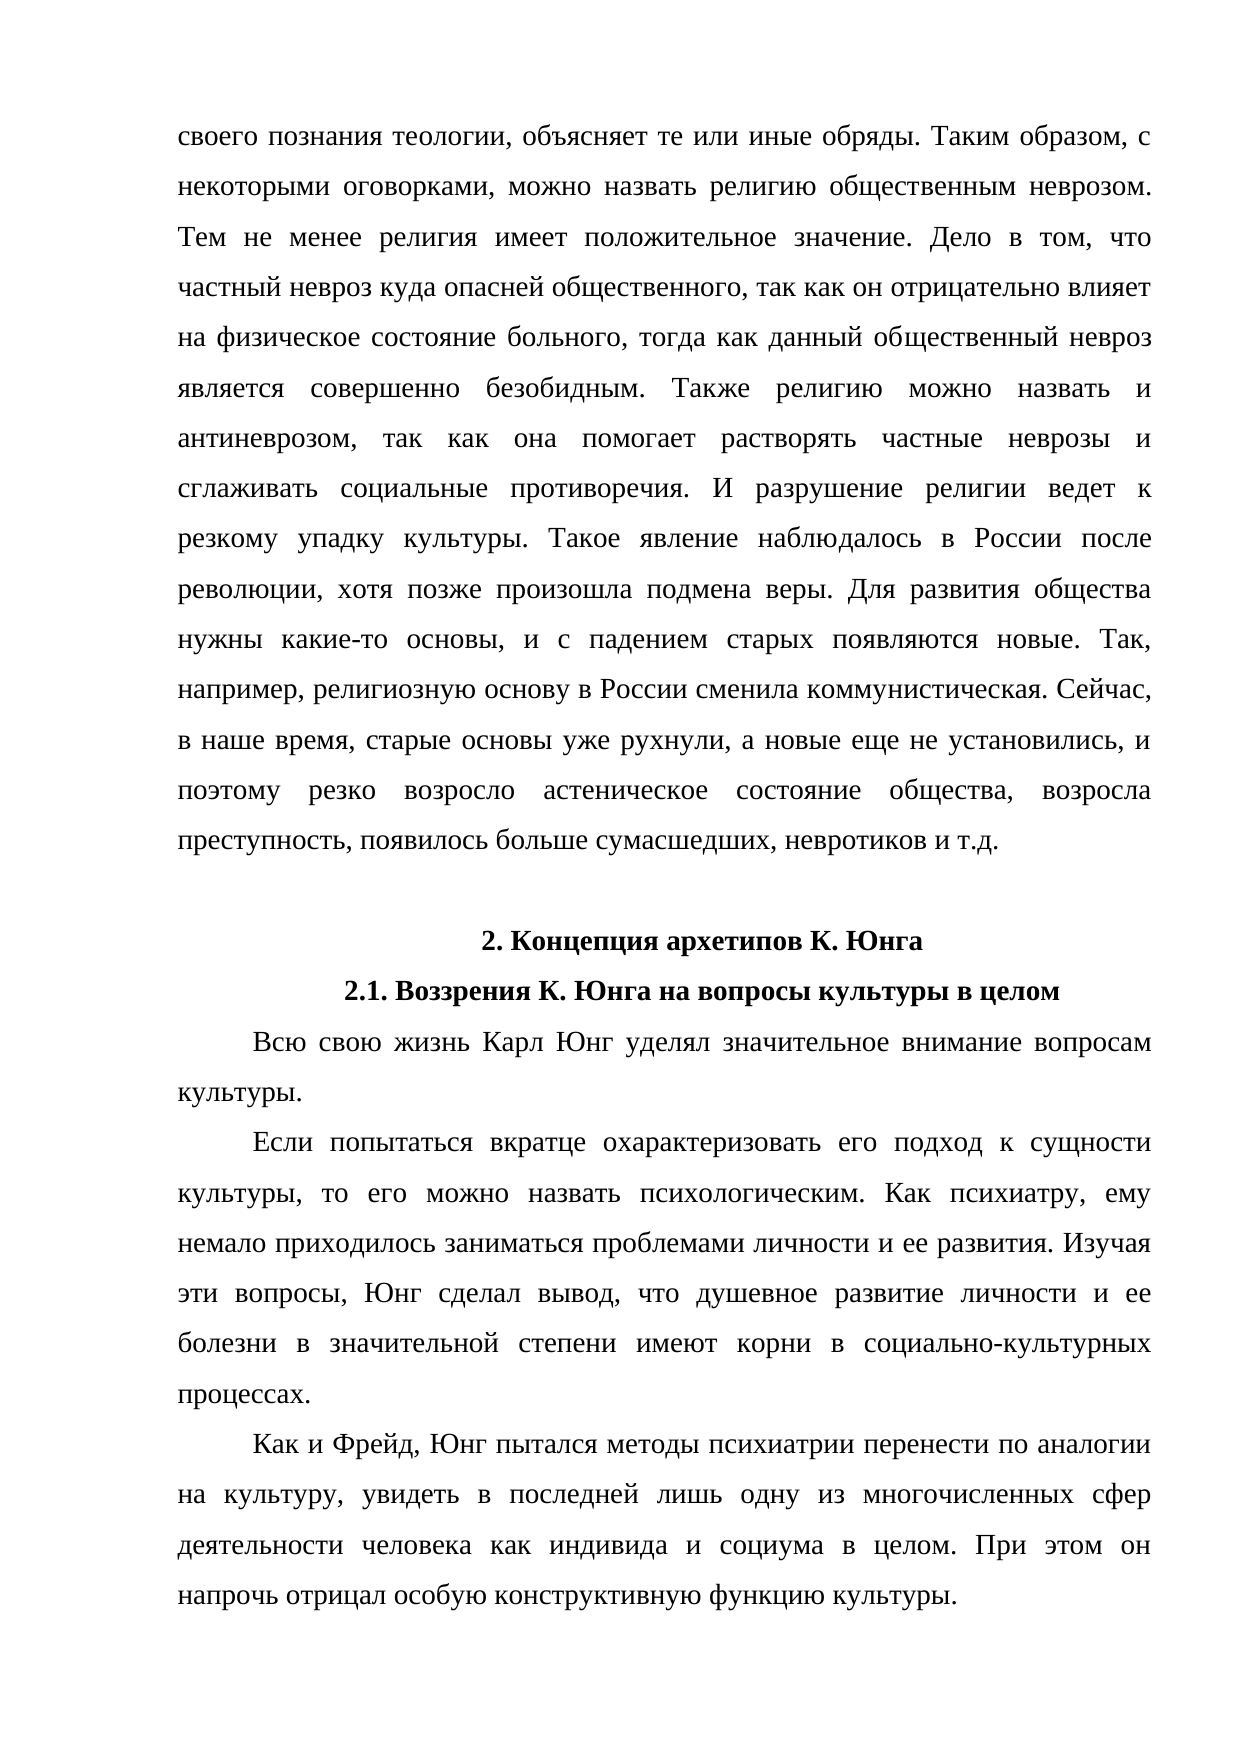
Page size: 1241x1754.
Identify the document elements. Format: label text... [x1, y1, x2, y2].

text Всю свою жизнь Карл Юнг уделял значительное внимание вопросам культуры. [177, 1024, 1152, 1108]
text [177, 118, 1152, 856]
text 2.1. Воззрения К. Юнга на вопросы культуры в целом [177, 973, 1152, 1007]
text Как и Фрейд, Юнг пытался методы психиатрии перенести по аналогии на культуру, увидеть в последней лишь одну из многочисленных сфер деятельности человека как индивида и социума в целом. При этом он напрочь отрицал особую конструктивную функцию культуры. [177, 1426, 1152, 1611]
text 2. Концепция архетипов К. Юнга [177, 923, 1152, 957]
text Если попытаться вкратце охарактеризовать его подход к сущности культуры, то его можно назвать психологическим. Как психиатру, ему немало приходилось заниматься проблемами личности и ее развития. Изучая эти вопросы, Юнг сделал вывод, что душевное развитие личности и ее болезни в значительной степени имеют корни в социально-культурных процессах. [177, 1124, 1152, 1409]
